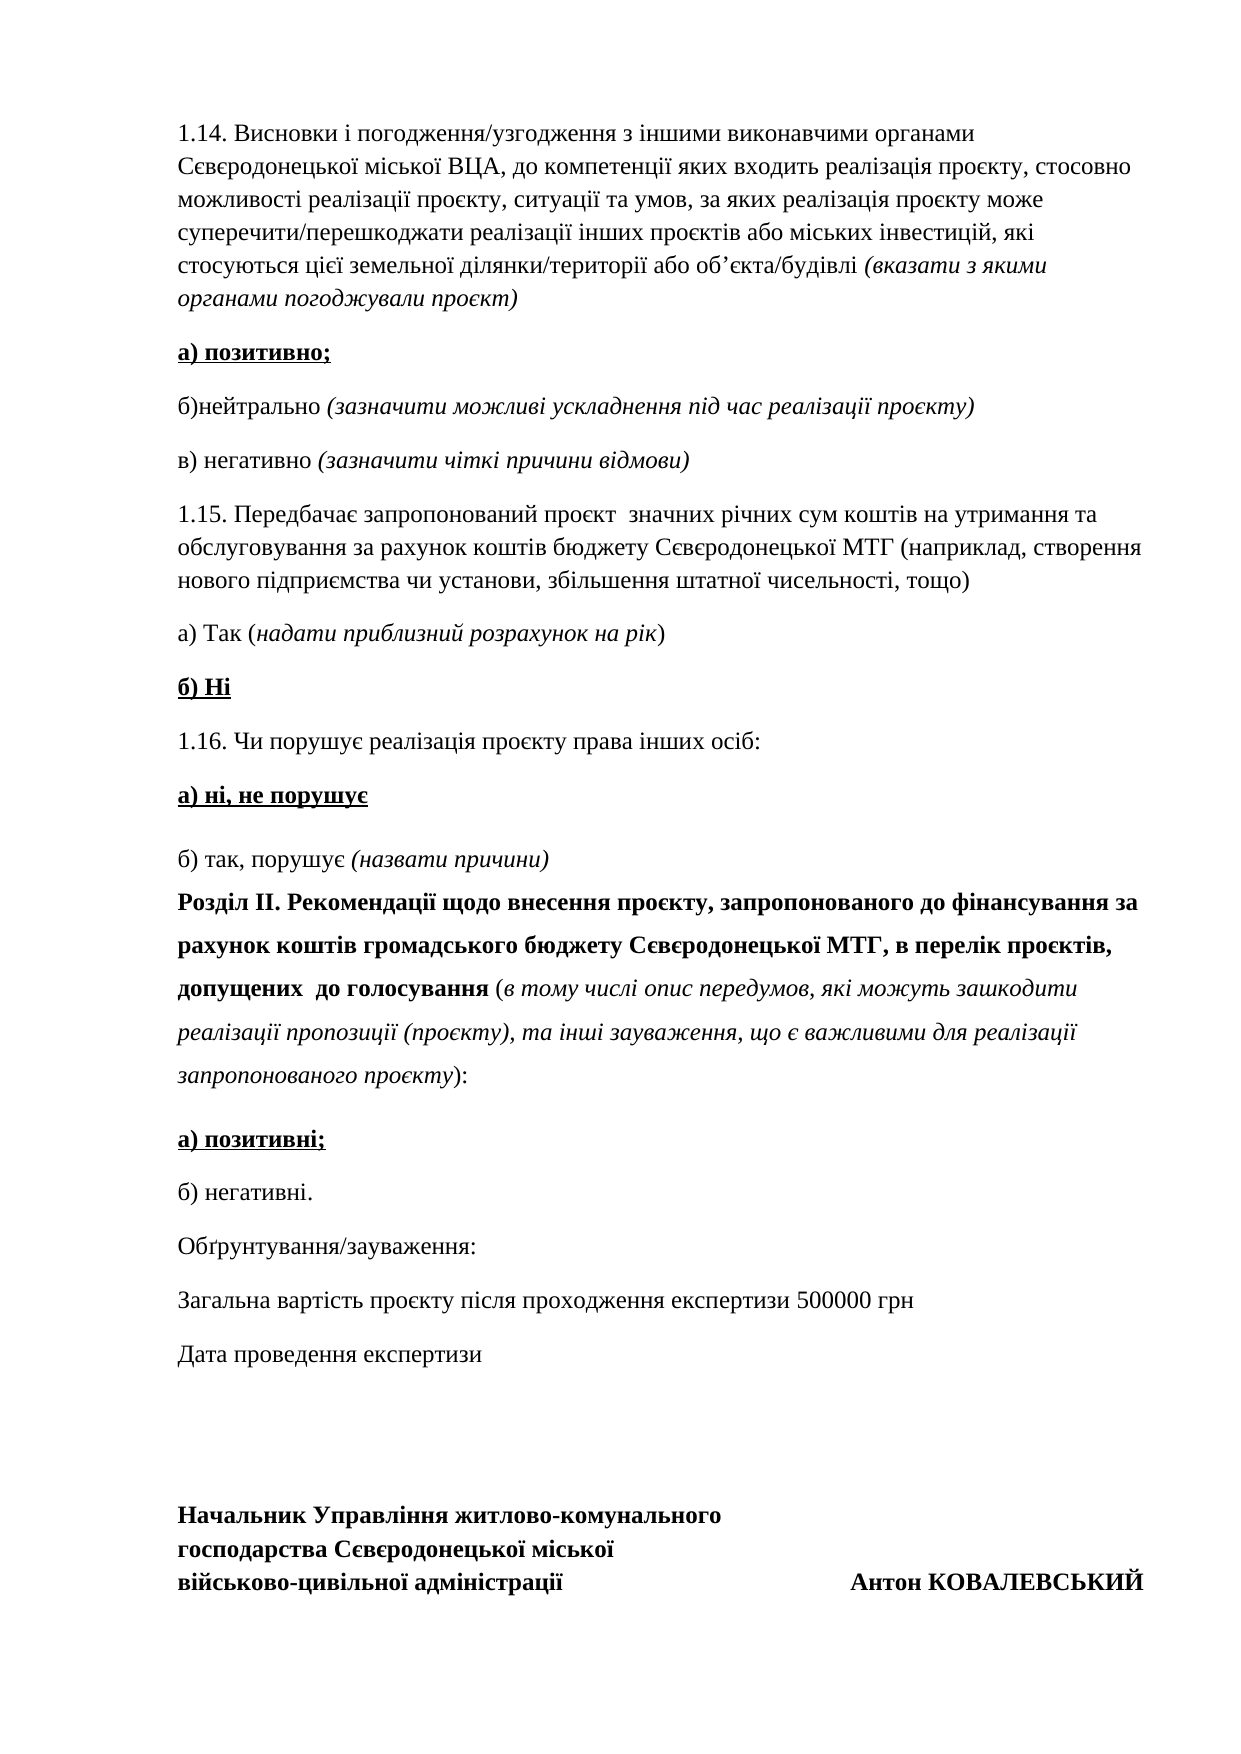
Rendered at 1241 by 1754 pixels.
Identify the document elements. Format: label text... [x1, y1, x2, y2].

text Дата проведення експертизи [177, 1339, 1152, 1368]
text Обґрунтування/зауваження: [177, 1231, 1152, 1260]
text б) негативні. [177, 1177, 1152, 1206]
text б)нейтрально (зазначити можливі ускладнення під час реалізації проєкту) [177, 391, 1152, 420]
text б) Ні [177, 672, 1152, 701]
text Загальна вартість проєкту після проходження експертизи 500000 грн [177, 1285, 1152, 1314]
text б) так, порушує (назвати причини) Розділ ІІ. Рекомендації щодо внесення проєкту, запропонованого до фінансування за рахунок коштів громадського бюджету Сєвєродонецької МТГ, в перелік проєктів, допущених до голосування (в тому числі опис передумов, які можуть зашкодити реалізації пропозиції (проєкту), та інші зауваження, що є важливими для реалізації запропонованого проєкту): [177, 844, 1152, 1088]
text 1.16. Чи порушує реалізація проєкту права інших осіб: [177, 726, 1152, 755]
text Начальник Управління житлово-комунального [177, 1501, 1152, 1529]
text а) ні, не порушує [177, 780, 1152, 809]
text в) негативно (зазначити чіткі причини відмови) [177, 445, 1152, 473]
text 1.14. Висновки і погодження/узгодження з іншими виконавчими органами Сєвєродонецької міської ВЦА, до компетенції яких входить реалізація проєкту, стосовно можливості реалізації проєкту, ситуації та умов, за яких реалізація проєкту може суперечити/перешкоджати реалізації інших проєктів або міських інвестицій, які стосуються цієї земельної ділянки/території або об’єкта/будівлі (вказати з якими органами погоджували проєкт) [177, 118, 1152, 312]
text господарства Сєвєродонецької міської [177, 1534, 1152, 1562]
text а) Так (надати приблизний розрахунок на рік) [177, 618, 1152, 647]
text 1.15. Передбачає запропонований проєкт значних річних сум коштів на утримання та обслуговування за рахунок коштів бюджету Сєвєродонецької МТГ (наприклад, створення нового підприємства чи установи, збільшення штатної чисельності, тощо) [177, 499, 1152, 593]
text а) позитивні; [177, 1124, 1152, 1152]
text а) позитивно; [177, 337, 1152, 366]
text військово-цивільної адміністрації Антон КОВАЛЕВСЬКИЙ [177, 1567, 1152, 1595]
